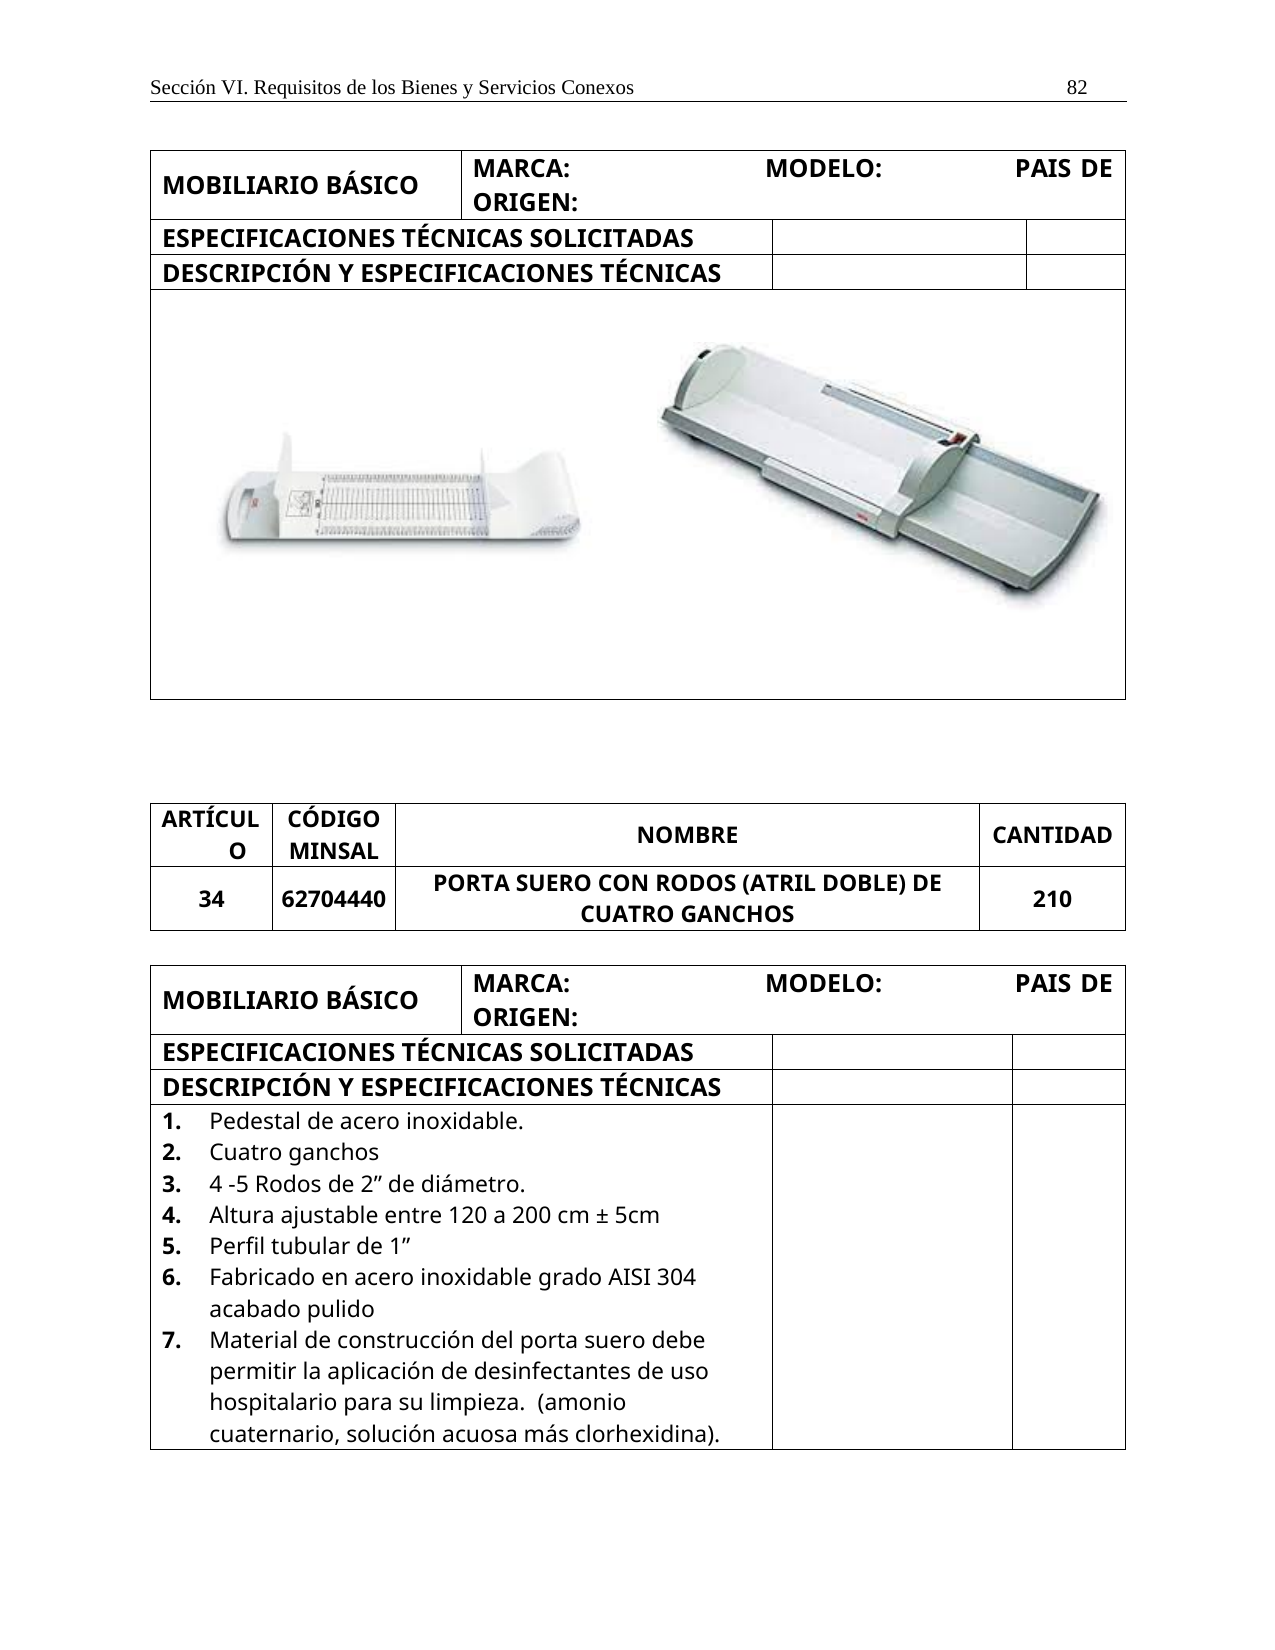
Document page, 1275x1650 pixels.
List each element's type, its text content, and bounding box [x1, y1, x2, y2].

table_cell [773, 255, 1026, 289]
table_cell DESCRIPCIÓN Y ESPECIFICACIONES TÉCNICAS [151, 1070, 772, 1104]
table_cell 210 [980, 867, 1125, 929]
table_cell 34 [151, 867, 272, 929]
picture [656, 342, 1114, 613]
table_cell [1013, 1105, 1125, 1449]
table_cell 62704440 [273, 867, 395, 929]
table_cell DESCRIPCIÓN Y ESPECIFICACIONES TÉCNICAS [151, 255, 772, 289]
table_cell ESPECIFICACIONES TÉCNICAS SOLICITADAS [151, 220, 772, 254]
table_header MARCA: MODELO: PAIS DE ORIGEN: [462, 151, 1125, 219]
table_cell IMAGEN DE REFERENCIA [151, 290, 1125, 699]
table_header CÓDIGO MINSAL [273, 804, 395, 866]
table_header MOBILIARIO BÁSICO [151, 966, 461, 1034]
table_cell [773, 1070, 1012, 1104]
table_cell [1013, 1070, 1125, 1104]
table_header ARTÍCULO [151, 804, 272, 866]
table_cell [773, 220, 1026, 254]
table_header MARCA: MODELO: PAIS DE ORIGEN: [462, 966, 1125, 1034]
table_cell [773, 1105, 1012, 1449]
table_cell [773, 1035, 1012, 1069]
table_cell PORTA SUERO CON RODOS (ATRIL DOBLE) DE CUATRO GANCHOS [396, 867, 979, 929]
table_cell Pedestal de acero inoxidable. Cuatro ganchos 4 -5 Rodos de 2” de diámetro. Altura ajustable entre 120 a 200 cm ± 5cm Perfil tubular de 1” Fabricado en acero inoxidable grado AISI 304 acabado pulido Material de construcción del porta suero debe permitir la aplicación de desinfectantes de uso hospitalario para su limpieza. (amonio cuaternario, solución acuosa más clorhexidina). [151, 1105, 772, 1449]
table_header MOBILIARIO BÁSICO [151, 151, 461, 219]
picture [192, 348, 608, 644]
table_cell [1027, 255, 1125, 289]
table_cell [1027, 220, 1125, 254]
table_cell [1013, 1035, 1125, 1069]
table_header NOMBRE [396, 804, 979, 866]
table_cell ESPECIFICACIONES TÉCNICAS SOLICITADAS [151, 1035, 772, 1069]
table_header CANTIDAD [980, 804, 1125, 866]
